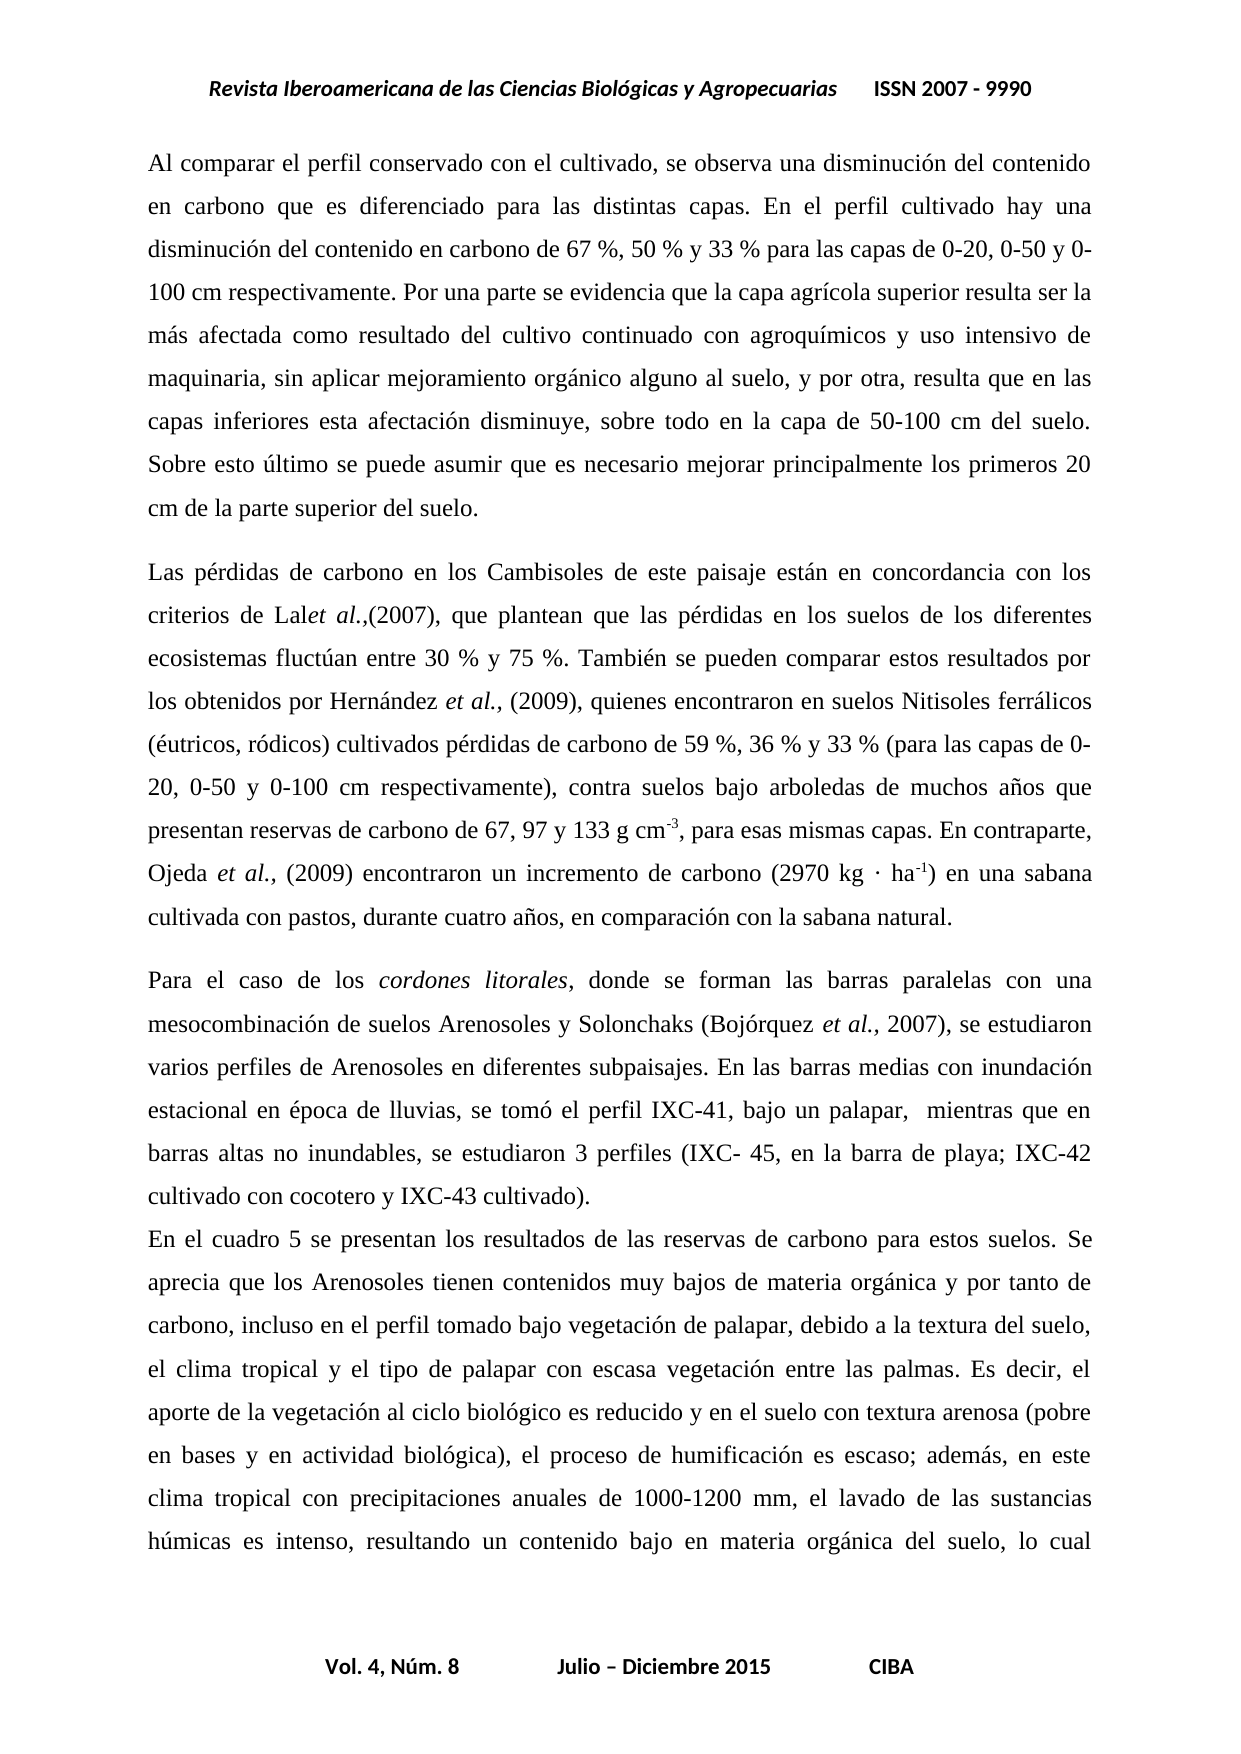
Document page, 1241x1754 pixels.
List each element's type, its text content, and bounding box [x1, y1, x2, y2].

text Al comparar el perfil conservado con el cultivado, se observa una disminución del contenido en carbono que es diferenciado para las distintas capas. En el perfil cultivado hay una disminución del contenido en carbono de 67 %, 50 % y 33 % para las capas de 0-20, 0-50 y 0-100 cm respectivamente. Por una parte se evidencia que la capa agrícola superior resulta ser la más afectada como resultado del cultivo continuado con agroquímicos y uso intensivo de maquinaria, sin aplicar mejoramiento orgánico alguno al suelo, y por otra, resulta que en las capas inferiores esta afectación disminuye, sobre todo en la capa de 50-100 cm del suelo. Sobre esto último se puede asumir que es necesario mejorar principalmente los primeros 20 cm de la parte superior del suelo. [148, 148, 1092, 521]
text Las pérdidas de carbono en los Cambisoles de este paisaje están en concordancia con los criterios de Lalet al.,(2007), que plantean que las pérdidas en los suelos de los diferentes ecosistemas fluctúan entre 30 % y 75 %. También se pueden comparar estos resultados por los obtenidos por Hernández et al., (2009), quienes encontraron en suelos Nitisoles ferrálicos (éutricos, ródicos) cultivados pérdidas de carbono de 59 %, 36 % y 33 % (para las capas de 0-20, 0-50 y 0-100 cm respectivamente), contra suelos bajo arboledas de muchos años que presentan reservas de carbono de 67, 97 y 133 g cm-3, para esas mismas capas. En contraparte, Ojeda et al., (2009) encontraron un incremento de carbono (2970 kg · ha-1) en una sabana cultivada con pastos, durante cuatro años, en comparación con la sabana natural. [148, 557, 1092, 930]
text Para el caso de los cordones litorales, donde se forman las barras paralelas con una mesocombinación de suelos Arenosoles y Solonchaks (Bojórquez et al., 2007), se estudiaron varios perfiles de Arenosoles en diferentes subpaisajes. En las barras medias con inundación estacional en época de lluvias, se tomó el perfil IXC-41, bajo un palapar, mientras que en barras altas no inundables, se estudiaron 3 perfiles (IXC- 45, en la barra de playa; IXC-42 cultivado con cocotero y IXC-43 cultivado). [148, 966, 1092, 1210]
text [148, 1224, 1092, 1555]
